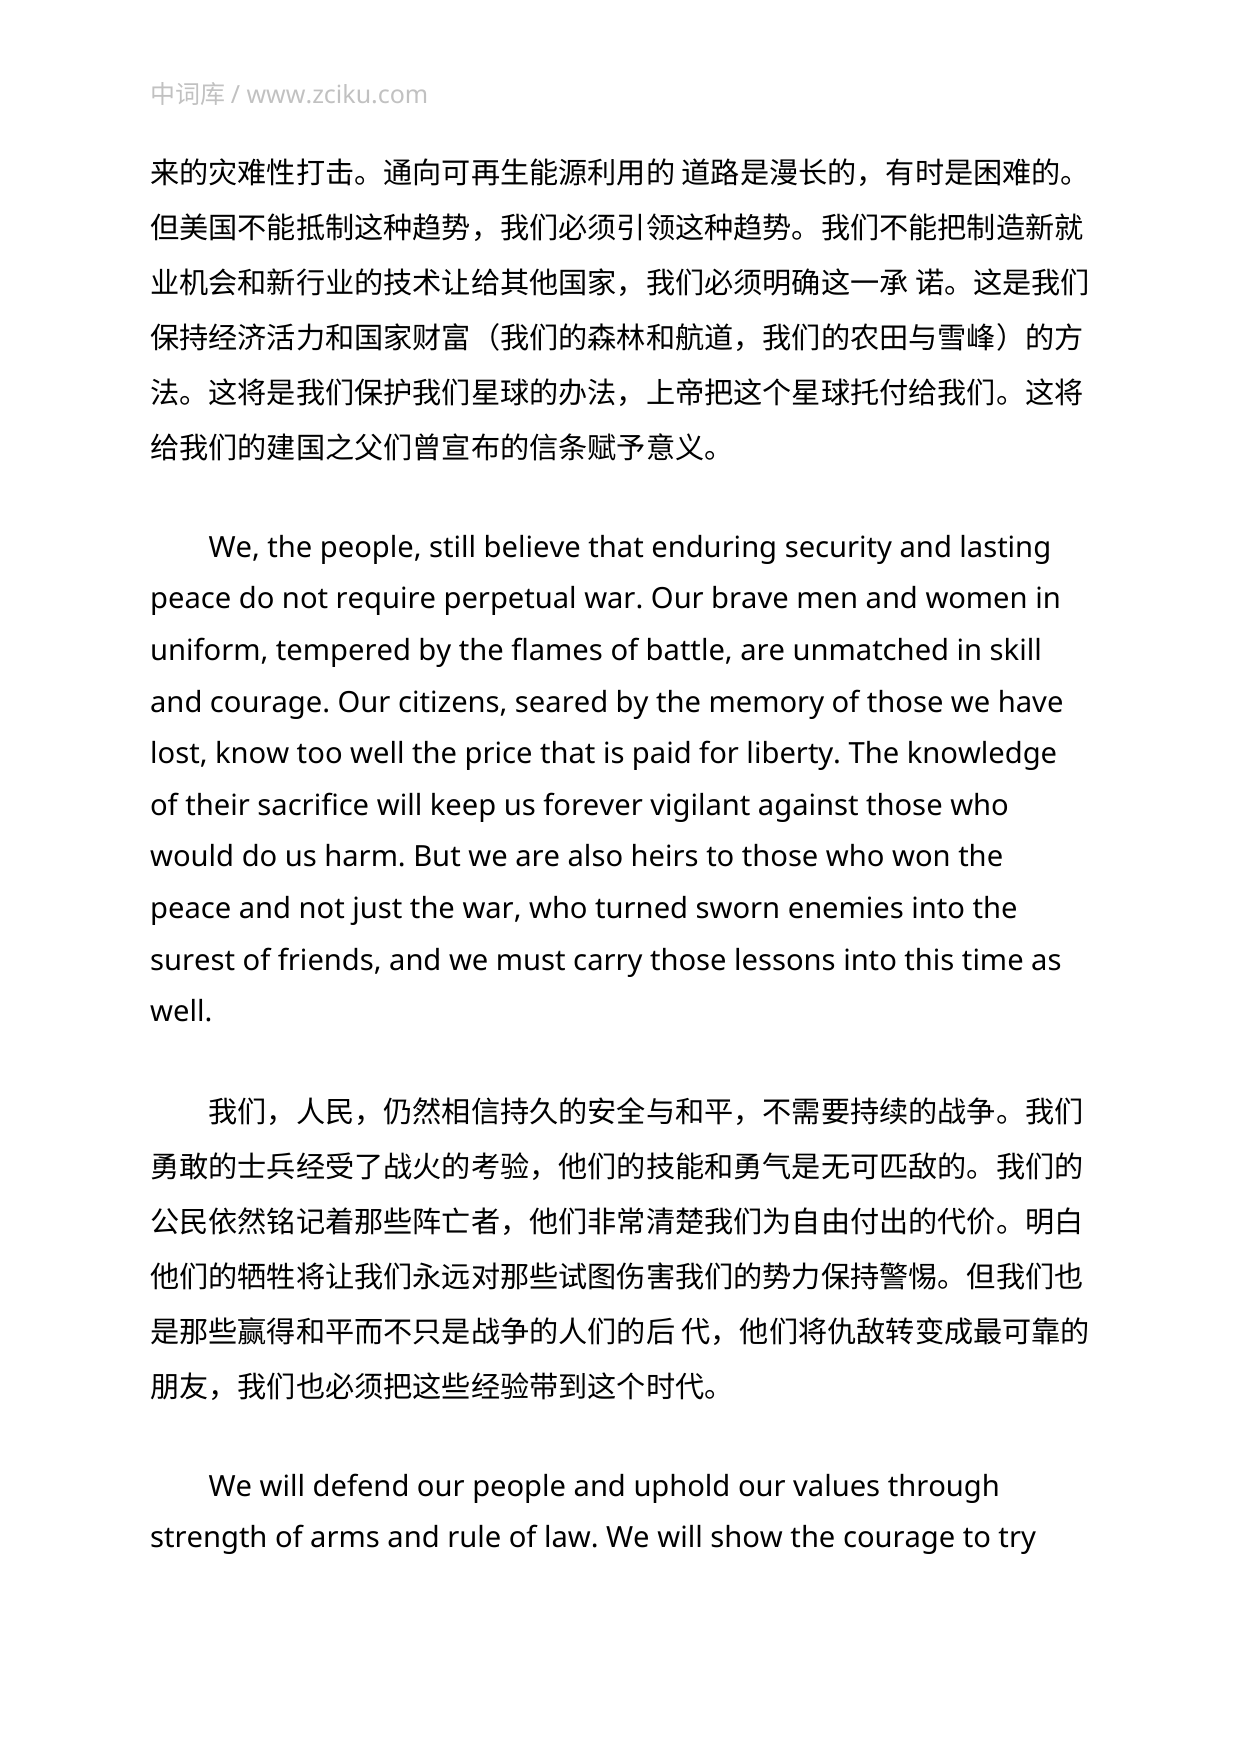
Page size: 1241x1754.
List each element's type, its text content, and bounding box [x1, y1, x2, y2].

text 我们，人民，仍然相信持久的安全与和平，不需要持续的战争。我们勇敢的士兵经受了战火的考验，他们的技能和勇气是无可匹敌的。我们的公民依然铭记着那些阵亡者，他们非常清楚我们为自由付出的代价。明白他们的牺牲将让我们永远对那些试图伤害我们的势力保持警惕。但我们也是那些赢得和平而不只是战争的人们的后 代，他们将仇敌转变成最可靠的朋友，我们也必须把这些经验带到这个时代。 [150, 1089, 1090, 1406]
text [150, 1465, 1090, 1556]
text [150, 150, 1090, 467]
text We, the people, still believe that enduring security and lasting peace do not require perpetual war. Our brave men and women in uniform, tempered by the flames of battle, are unmatched in skill and courage. Our citizens, seared by the memory of those we have lost, know too well the price that is paid for liberty. The knowledge of their sacrifice will keep us forever vigilant against those who would do us harm. But we are also heirs to those who won the peace and not just the war, who turned sworn enemies into the surest of friends, and we must carry those lessons into this time as well. [150, 526, 1090, 1030]
